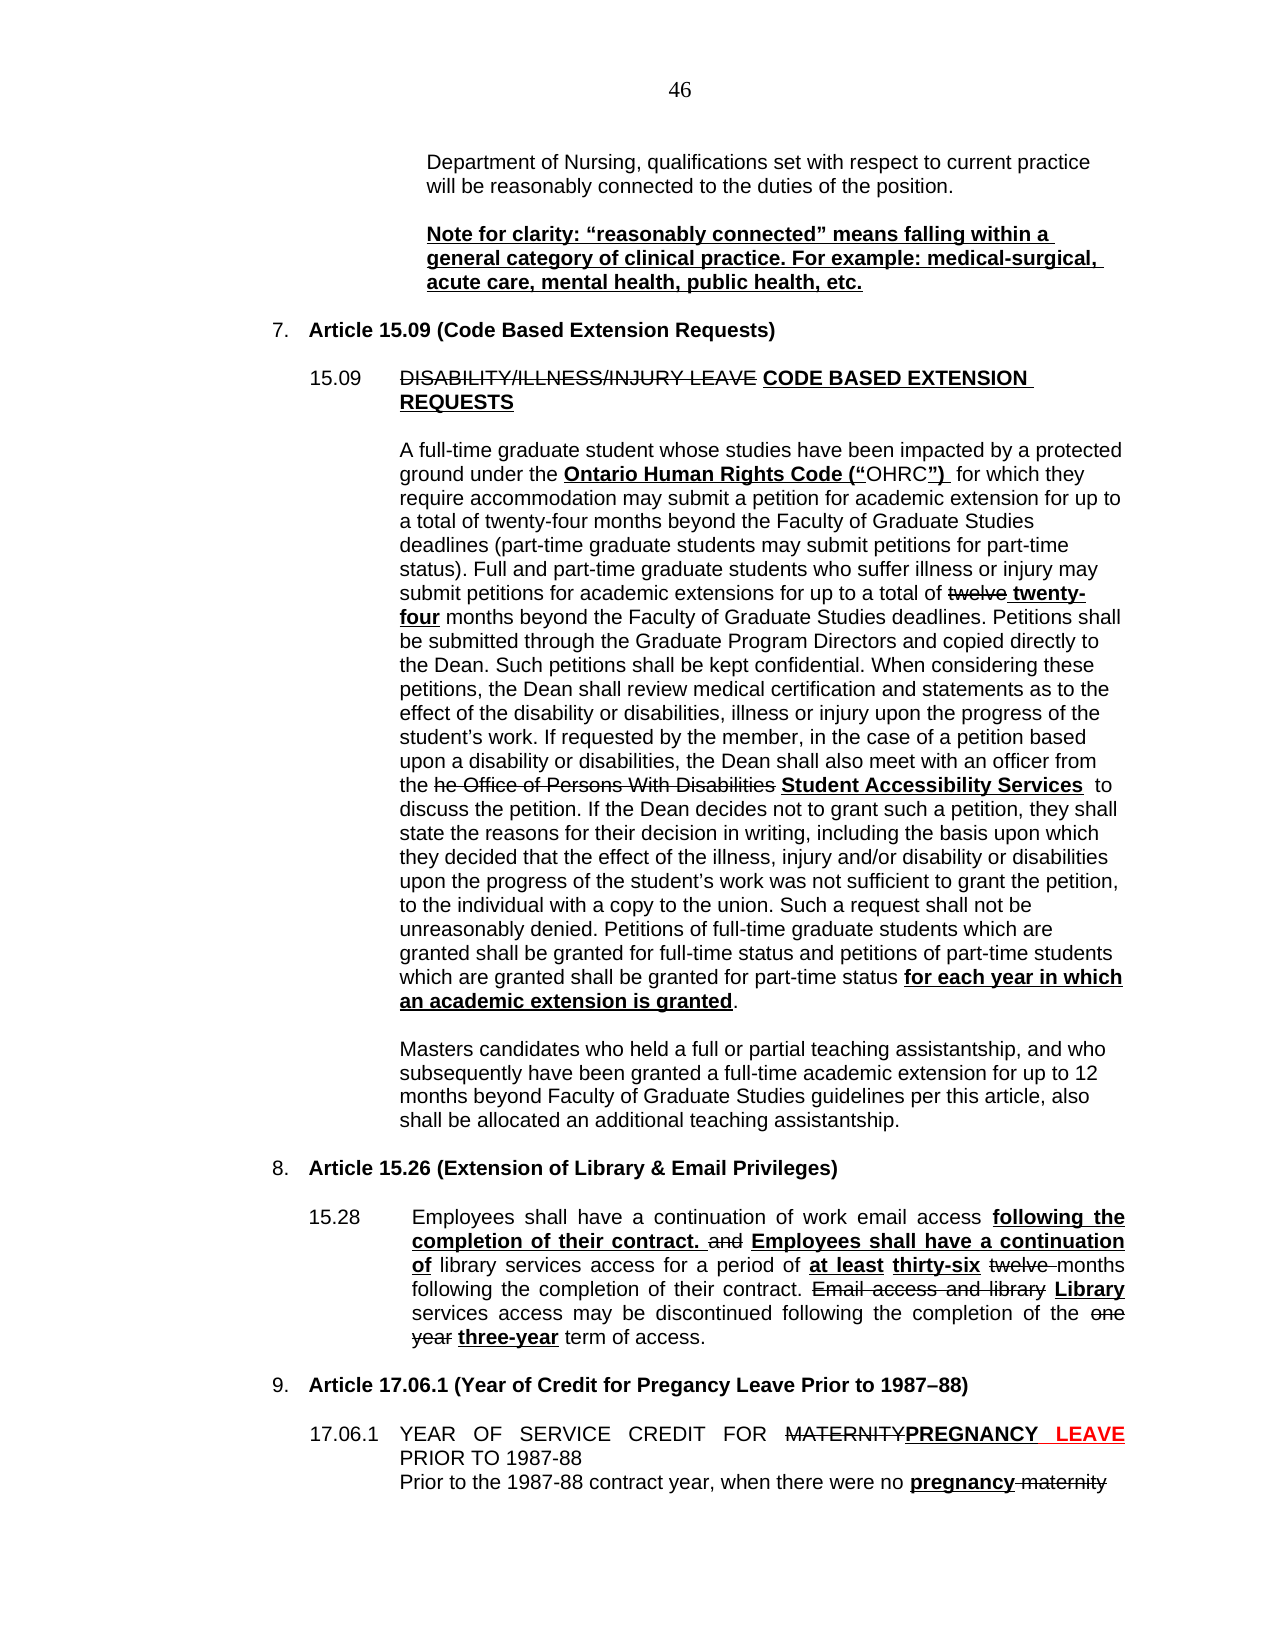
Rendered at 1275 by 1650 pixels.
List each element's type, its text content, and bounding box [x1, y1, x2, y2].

text 17.06.1 YEAR OF SERVICE CREDIT FOR MATERNITYPREGNANCY LEAVE PRIOR TO 1987-88 [309, 1422, 1125, 1470]
text 15.09 DISABILITY/ILLNESS/INJURY LEAVE CODE BASED EXTENSION REQUESTS [309, 366, 1125, 413]
text Note for clarity: “reasonably connected” means falling within a general category of clinical practice. For example: medical-surgical, acute care, mental health, public health, etc. [426, 222, 1125, 294]
list Article 15.09 (Code Based Extension Requests) [272, 318, 1125, 342]
text A full-time graduate student whose studies have been impacted by a protected ground under the Ontario Human Rights Code (“OHRC”) for which they require accommodation may submit a petition for academic extension for up to a total of twenty-four months beyond the Faculty of Graduate Studies deadlines (part-time graduate students may submit petitions for part-time status). Full and part-time graduate students who suffer illness or injury may submit petitions for academic extensions for up to a total of twelve twenty-four months beyond the Faculty of Graduate Studies deadlines. Petitions shall be submitted through the Graduate Program Directors and copied directly to the Dean. Such petitions shall be kept confidential. When considering these petitions, the Dean shall review medical certification and statements as to the effect of the disability or disabilities, illness or injury upon the progress of the student’s work. If requested by the member, in the case of a petition based upon a disability or disabilities, the Dean shall also meet with an officer from the he Office of Persons With Disabilities Student Accessibility Services to discuss the petition. If the Dean decides not to grant such a petition, they shall state the reasons for their decision in writing, including the basis upon which they decided that the effect of the illness, injury and/or disability or disabilities upon the progress of the student’s work was not sufficient to grant the petition, to the individual with a copy to the union. Such a request shall not be unreasonably denied. Petitions of full-time graduate students which are granted shall be granted for full-time status and petitions of part-time students which are granted shall be granted for part-time status for each year in which an academic extension is granted. [399, 437, 1125, 1012]
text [308, 150, 1125, 198]
list Article 15.26 (Extension of Library & Email Privileges) [272, 1156, 1125, 1180]
list Article 17.06.1 (Year of Credit for Pregancy Leave Prior to 1987–88) [272, 1373, 1125, 1397]
text 15.28 Employees shall have a continuation of work email access following the completion of their contract. and Employees shall have a continuation of library services access for a period of at least thirty-six twelve months following the completion of their contract. Email access and library Library services access may be discontinued following the completion of the one year three-year term of access. [308, 1205, 1125, 1349]
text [399, 1470, 1125, 1494]
text Masters candidates who held a full or partial teaching assistantship, and who subsequently have been granted a full-time academic extension for up to 12 months beyond Faculty of Graduate Studies guidelines per this article, also shall be allocated an additional teaching assistantship. [399, 1036, 1125, 1132]
